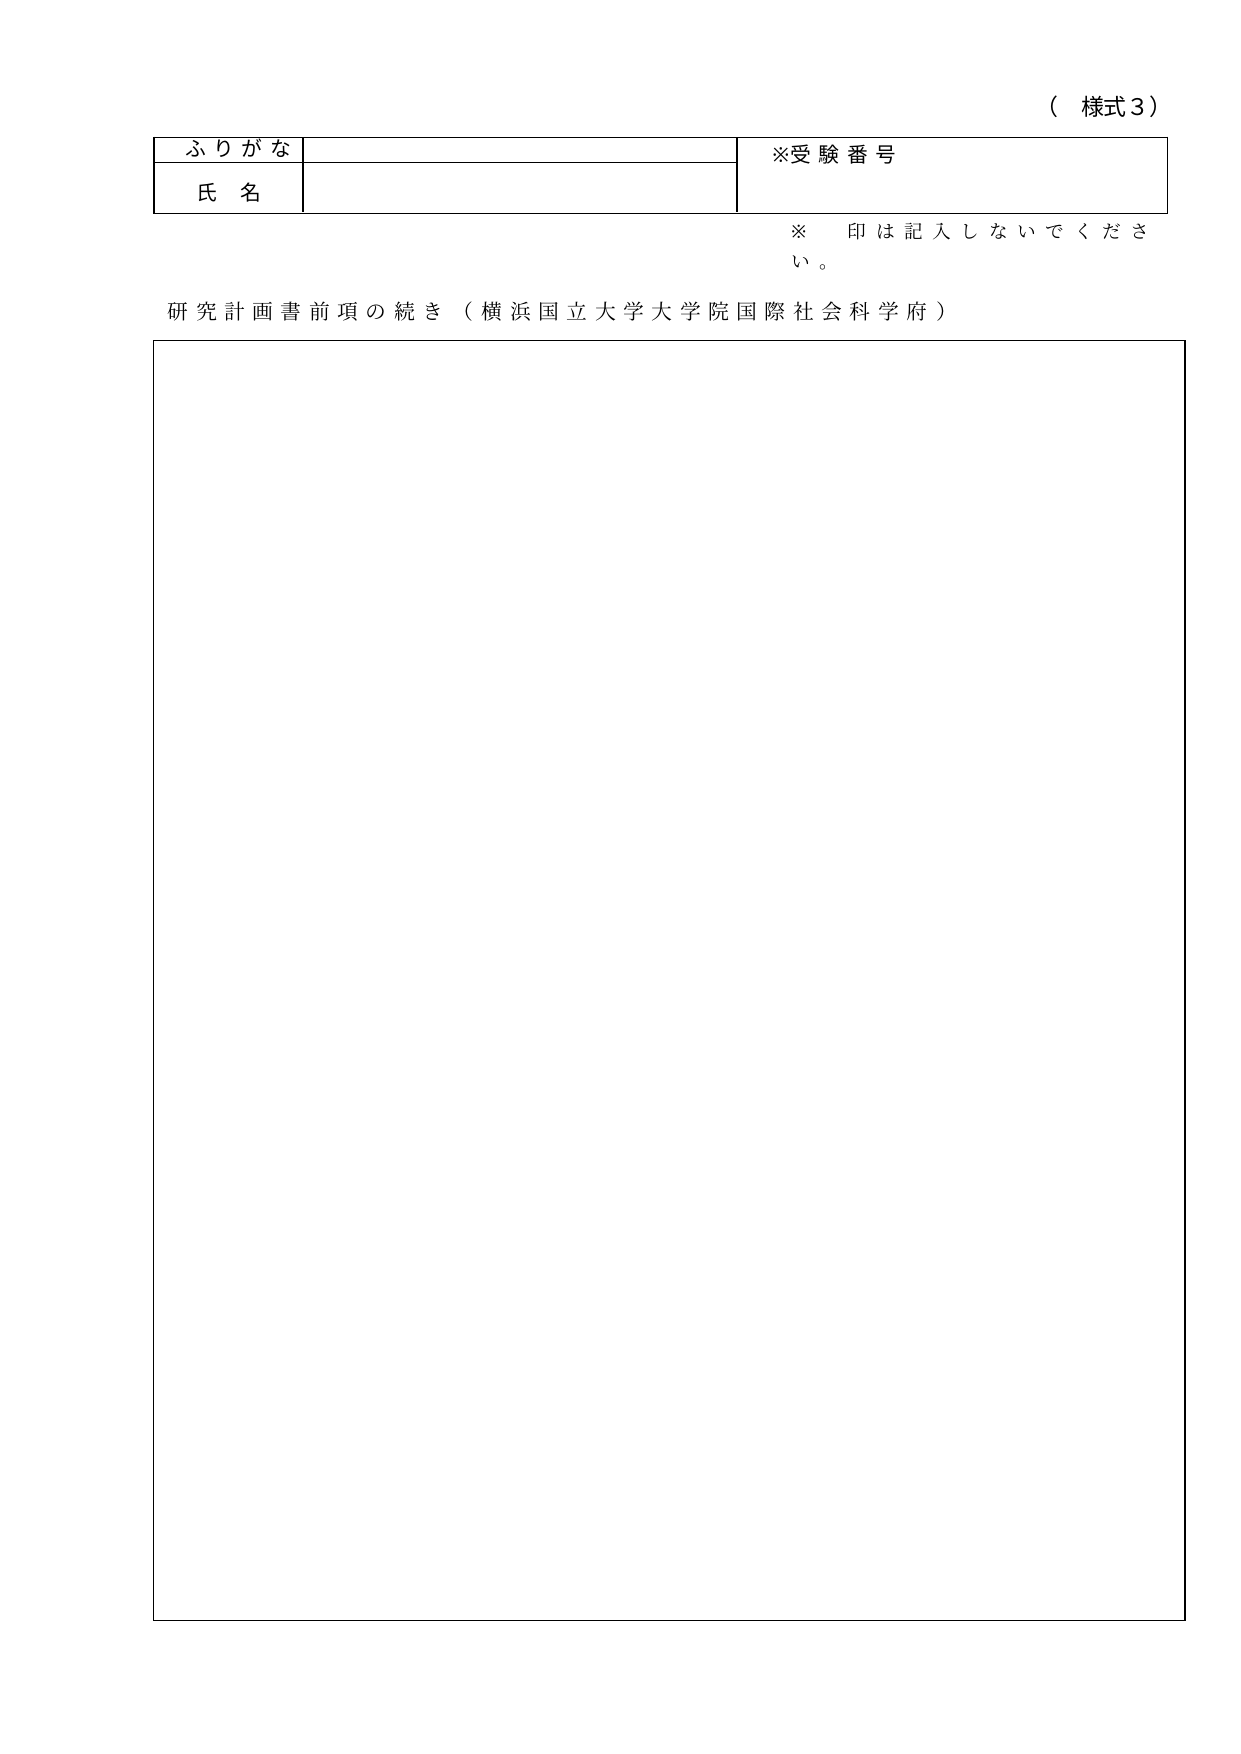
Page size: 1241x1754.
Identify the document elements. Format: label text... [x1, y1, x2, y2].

table_cell [304, 163, 736, 212]
table_cell 氏 名 [155, 163, 302, 212]
table_header ※受験番号 [738, 138, 1167, 212]
table_header ふりがな [155, 138, 302, 161]
table_header [154, 341, 1184, 1620]
text 研究計画書前項の続き（横浜国立大学大学院国際社会科学府） [139, 281, 1159, 340]
table_header [304, 138, 736, 161]
text ※印は記入しないでください。 [770, 216, 1159, 275]
